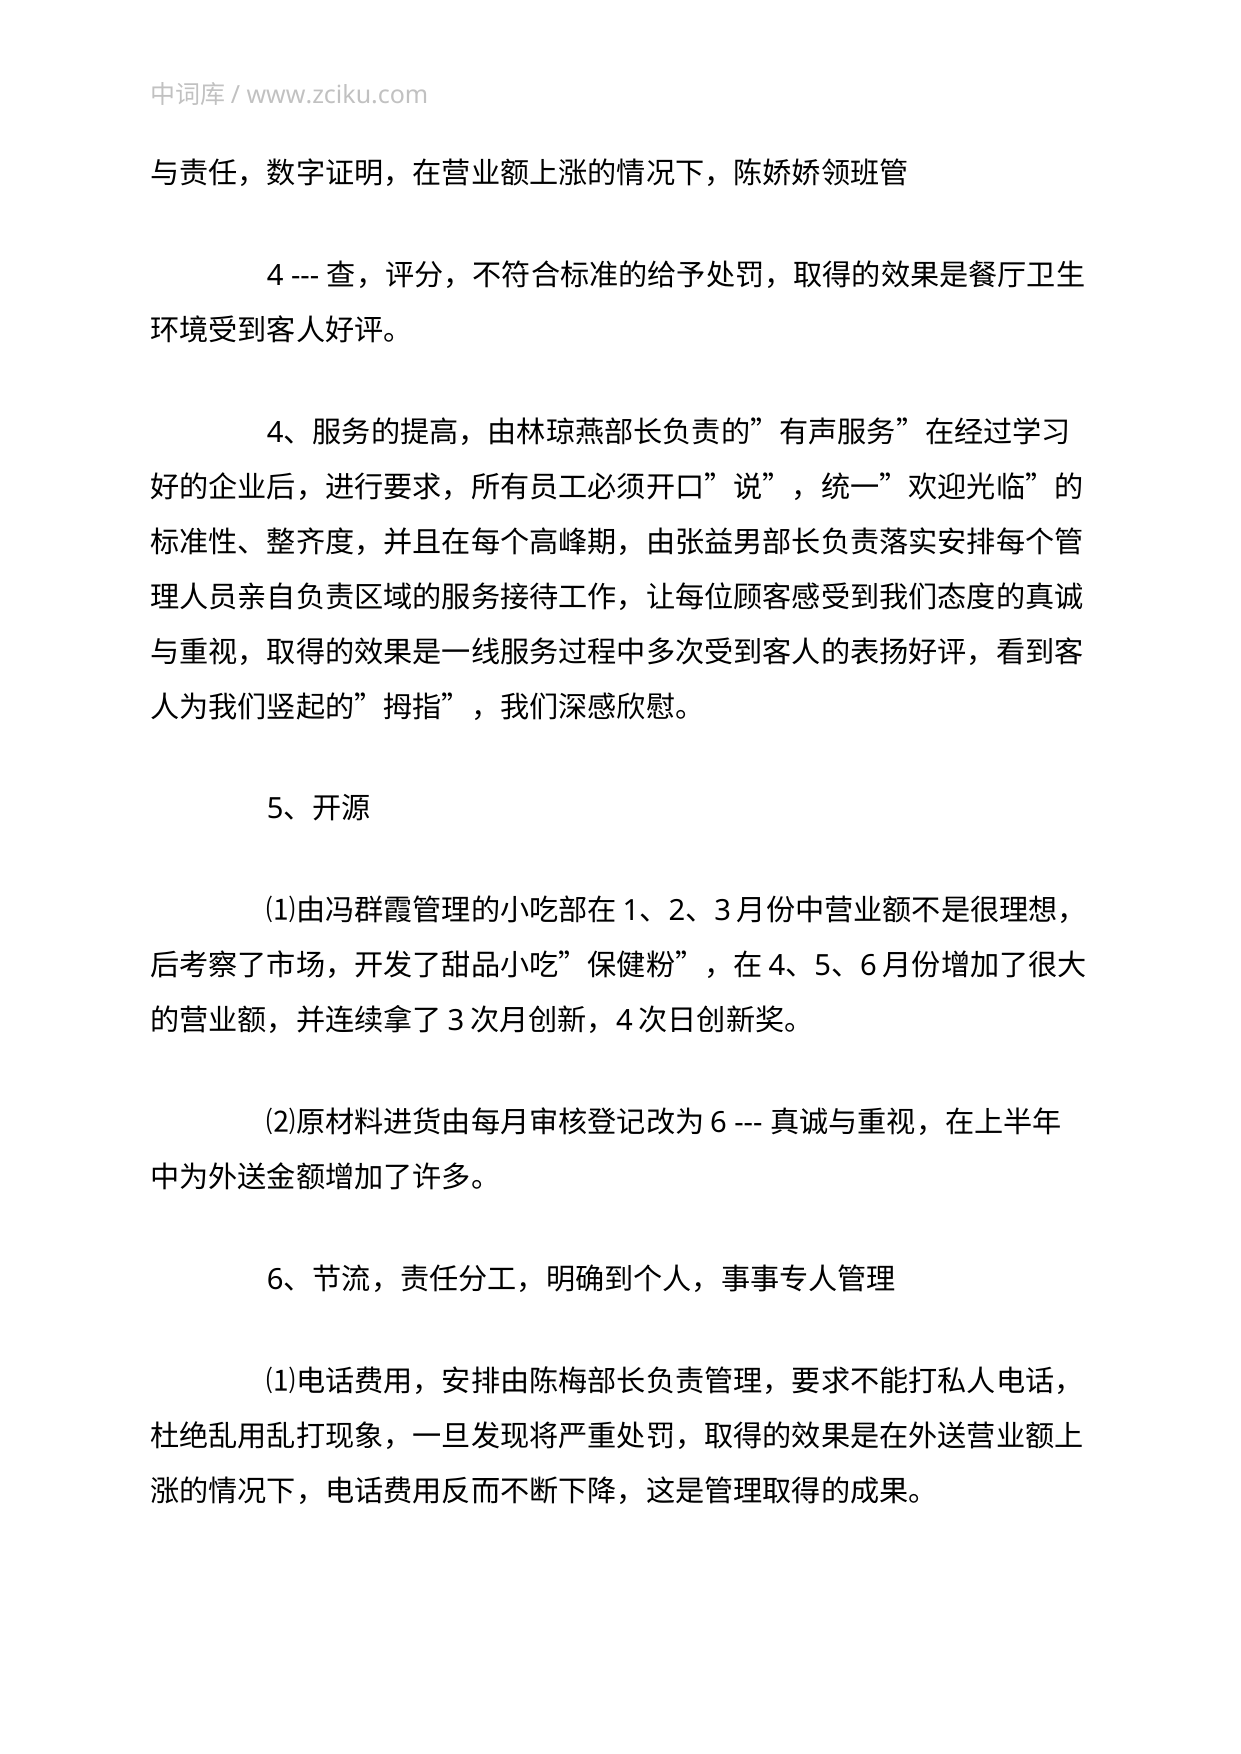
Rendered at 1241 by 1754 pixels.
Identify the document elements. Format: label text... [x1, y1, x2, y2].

text ⑴电话费用，安排由陈梅部长负责管理，要求不能打私人电话，杜绝乱用乱打现象，一旦发现将严重处罚，取得的效果是在外送营业额上涨的情况下，电话费用反而不断下降，这是管理取得的成果。 [150, 1358, 1090, 1510]
text 4 --- 查，评分，不符合标准的给予处罚，取得的效果是餐厅卫生环境受到客人好评。 [150, 252, 1090, 349]
text 4、服务的提高，由林琼燕部长负责的”有声服务”在经过学习好的企业后，进行要求，所有员工必须开口”说”，统一”欢迎光临”的标准性、整齐度，并且在每个高峰期，由张益男部长负责落实安排每个管理人员亲自负责区域的服务接待工作，让每位顾客感受到我们态度的真诚与重视，取得的效果是一线服务过程中多次受到客人的表扬好评，看到客人为我们竖起的”拇指”，我们深感欣慰。 [150, 408, 1090, 725]
text ⑴由冯群霞管理的小吃部在1、2、3月份中营业额不是很理想，后考察了市场，开发了甜品小吃”保健粉”，在4、5、6月份增加了很大的营业额，并连续拿了3次月创新，4次日创新奖。 [150, 887, 1090, 1039]
text ⑵原材料进货由每月审核登记改为6 --- 真诚与重视，在上半年中为外送金额增加了许多。 [150, 1099, 1090, 1196]
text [150, 150, 1090, 192]
text 6、节流，责任分工，明确到个人，事事专人管理 [150, 1256, 1090, 1298]
text 5、开源 [150, 785, 1090, 827]
